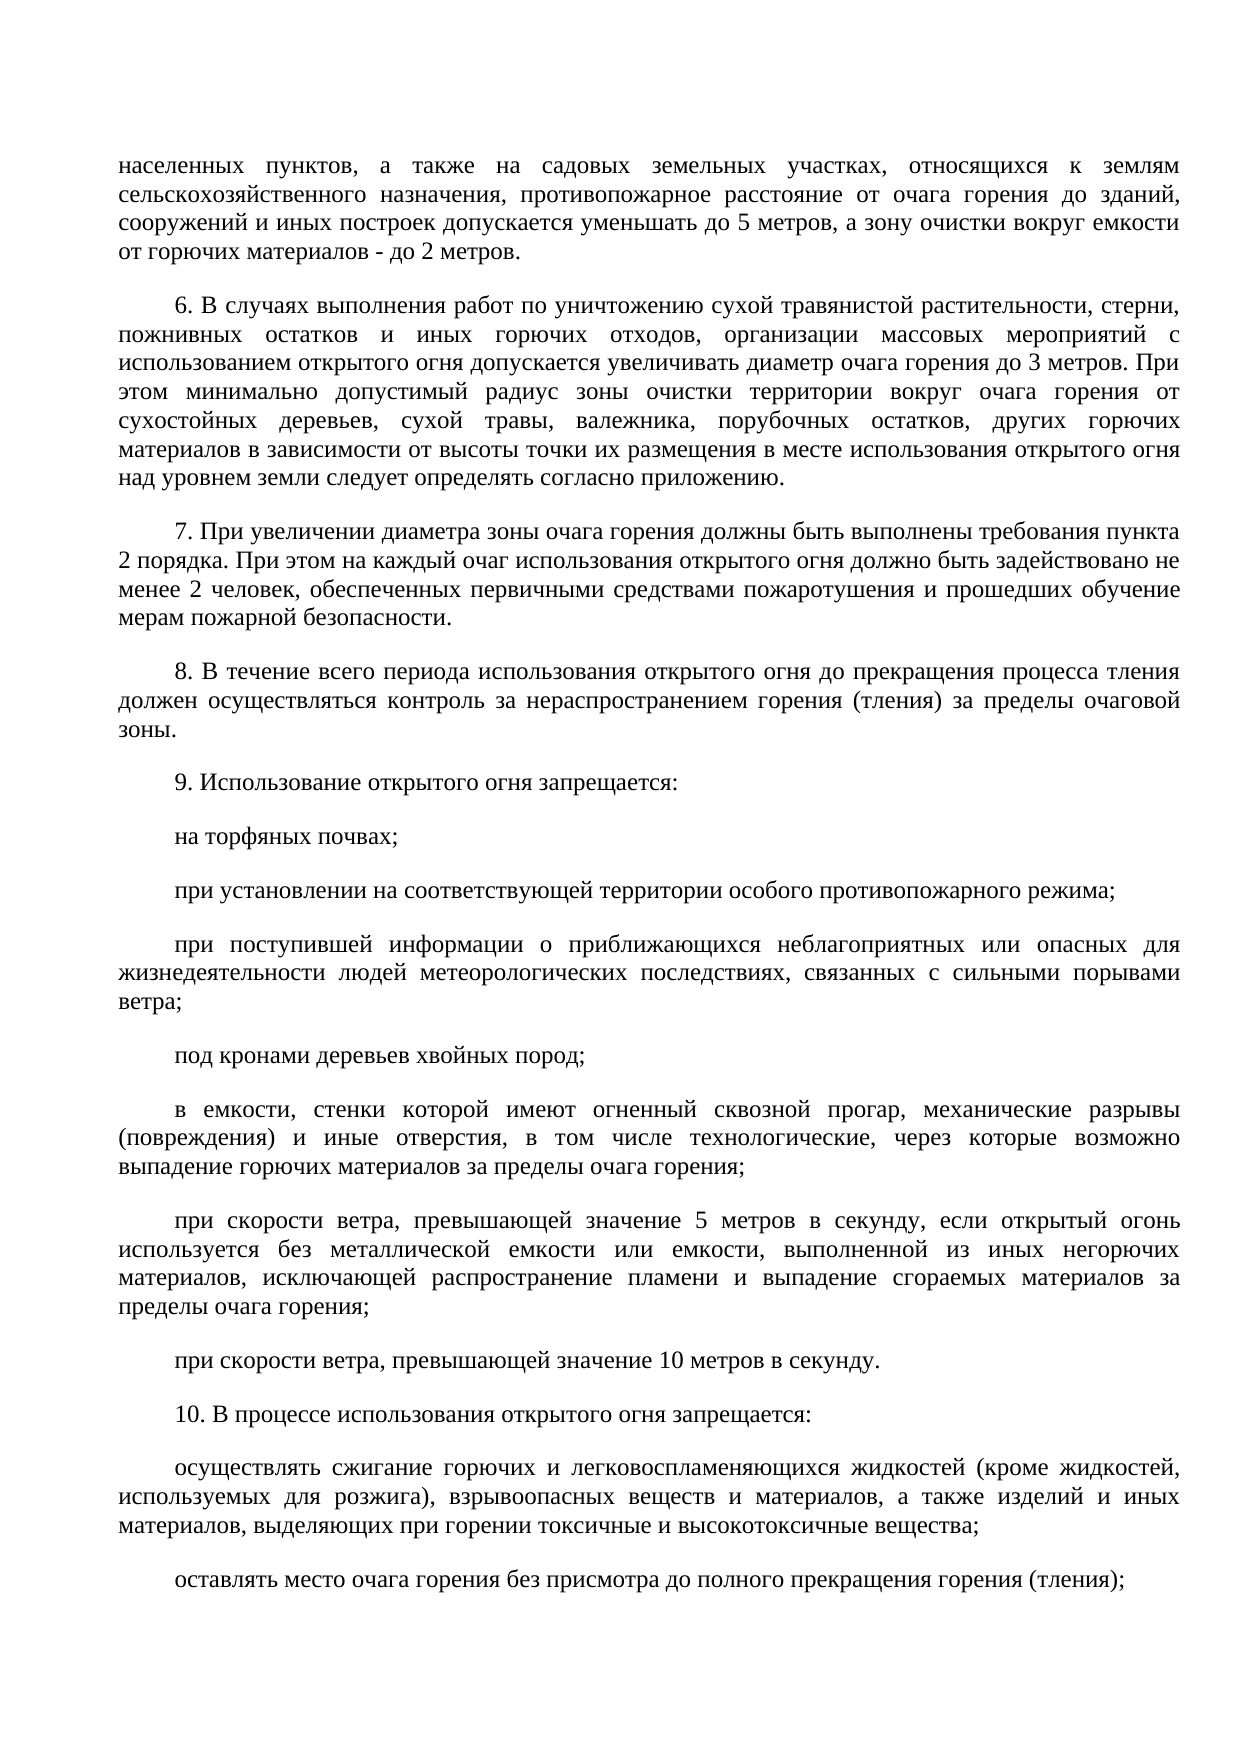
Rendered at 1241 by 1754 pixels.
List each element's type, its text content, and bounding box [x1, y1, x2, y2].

text на торфяных почвах; [118, 821, 1181, 850]
text осуществлять сжигание горючих и легковоспламеняющихся жидкостей (кроме жидкостей, используемых для розжига), взрывоопасных веществ и материалов, а также изделий и иных материалов, выделяющих при горении токсичные и высокотоксичные вещества; [118, 1452, 1181, 1539]
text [118, 150, 1181, 265]
text в емкости, стенки которой имеют огненный сквозной прогар, механические разрывы (повреждения) и иные отверстия, в том числе технологические, через которые возможно выпадение горючих материалов за пределы очага горения; [118, 1094, 1181, 1180]
text 7. При увеличении диаметра зоны очага горения должны быть выполнены требования пункта 2 порядка. При этом на каждый очаг использования открытого огня должно быть задействовано не менее 2 человек, обеспеченных первичными средствами пожаротушения и прошедших обучение мерам пожарной безопасности. [118, 516, 1181, 631]
text при скорости ветра, превышающей значение 5 метров в секунду, если открытый огонь используется без металлической емкости или емкости, выполненной из иных негорючих материалов, исключающей распространение пламени и выпадение сгораемых материалов за пределы очага горения; [118, 1205, 1181, 1320]
text при поступившей информации о приближающихся неблагоприятных или опасных для жизнедеятельности людей метеорологических последствиях, связанных с сильными порывами ветра; [118, 929, 1181, 1015]
text под кронами деревьев хвойных пород; [118, 1040, 1181, 1069]
text при скорости ветра, превышающей значение 10 метров в секунду. [118, 1345, 1181, 1374]
text 8. В течение всего периода использования открытого огня до прекращения процесса тления должен осуществляться контроль за нераспространением горения (тления) за пределы очаговой зоны. [118, 656, 1181, 742]
text 9. Использование открытого огня запрещается: [118, 767, 1181, 796]
text оставлять место очага горения без присмотра до полного прекращения горения (тления); [118, 1564, 1181, 1592]
text при установлении на соответствующей территории особого противопожарного режима; [118, 875, 1181, 904]
text 6. В случаях выполнения работ по уничтожению сухой травянистой растительности, стерни, пожнивных остатков и иных горючих отходов, организации массовых мероприятий с использованием открытого огня допускается увеличивать диаметр очага горения до 3 метров. При этом минимально допустимый радиус зоны очистки территории вокруг очага горения от сухостойных деревьев, сухой травы, валежника, порубочных остатков, других горючих материалов в зависимости от высоты точки их размещения в месте использования открытого огня над уровнем земли следует определять согласно приложению. [118, 290, 1181, 491]
text 10. В процессе использования открытого огня запрещается: [118, 1399, 1181, 1427]
